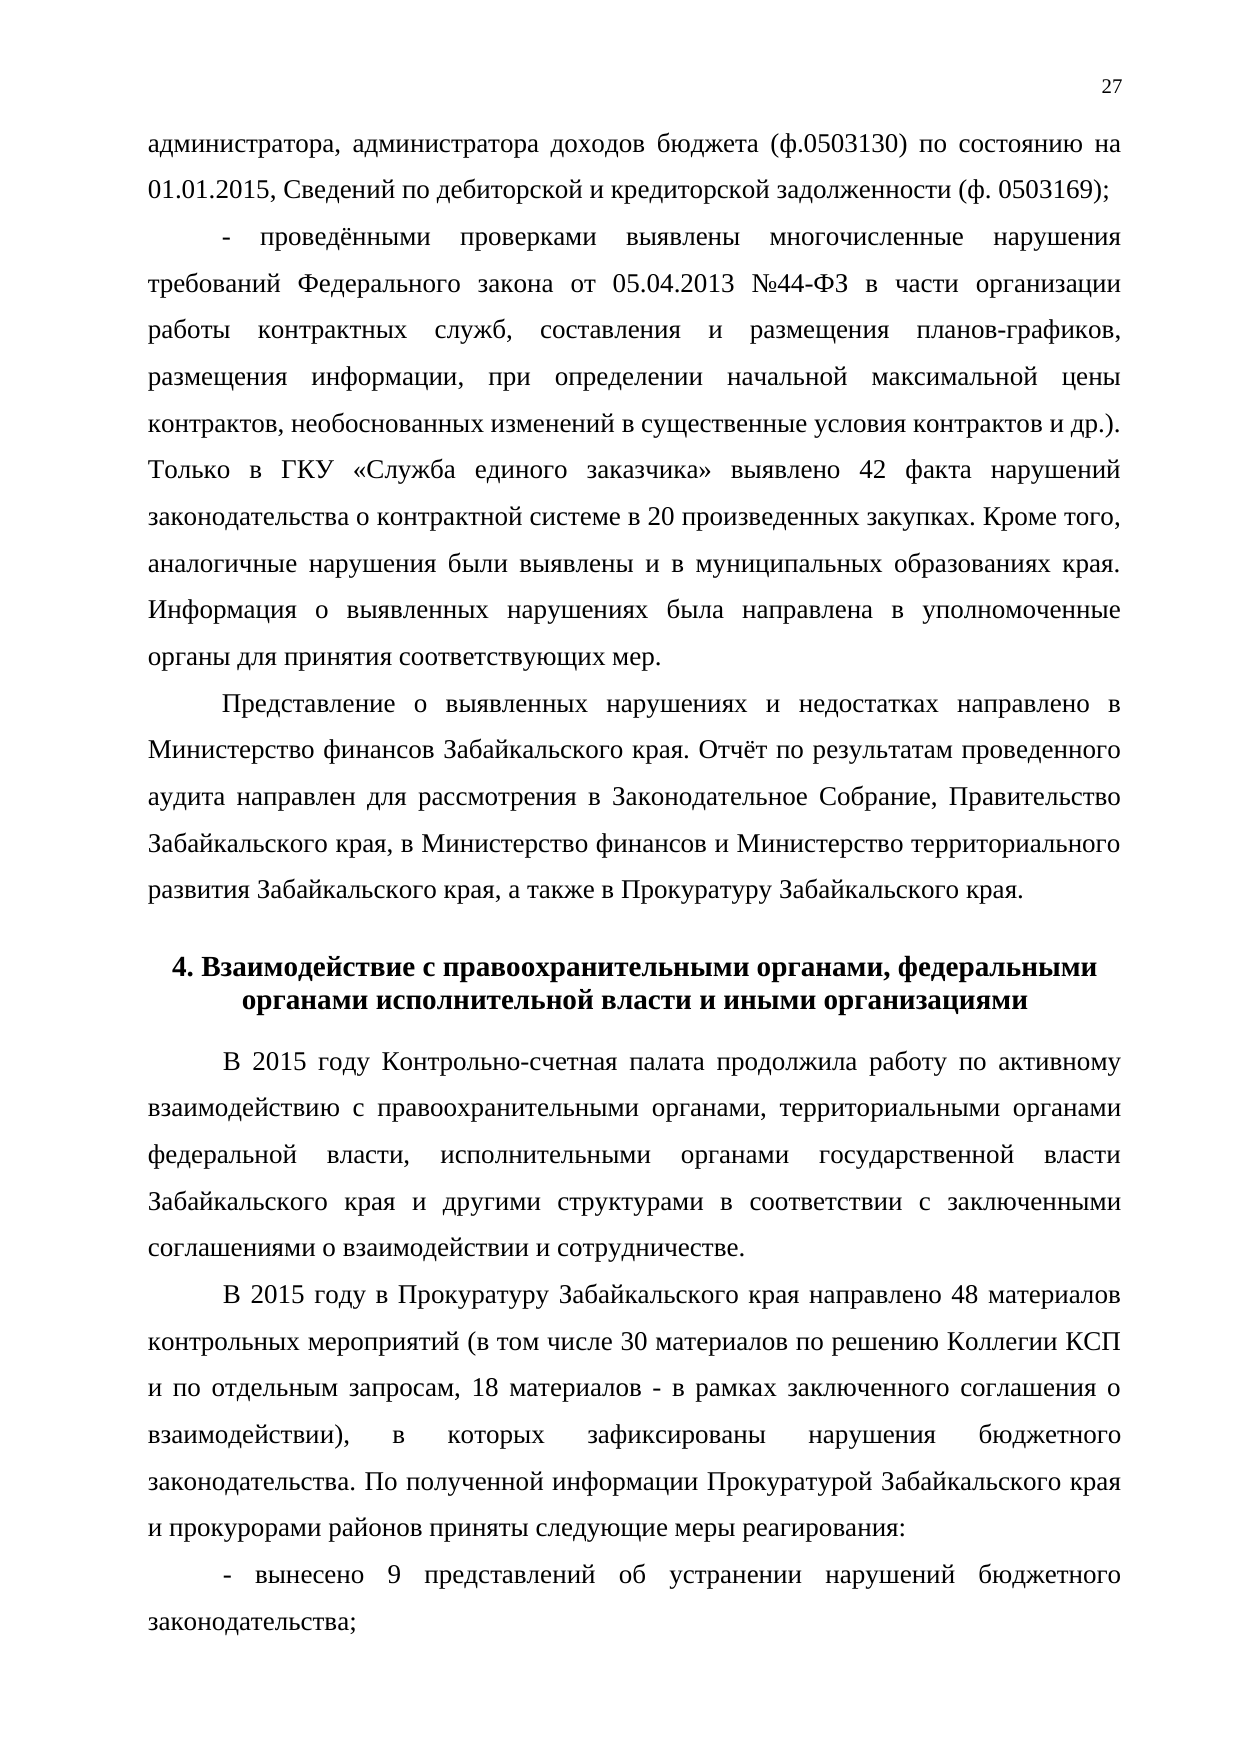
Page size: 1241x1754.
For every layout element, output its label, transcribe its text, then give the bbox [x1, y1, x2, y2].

text - вынесено 9 представлений об устранении нарушений бюджетного законодательства; [148, 1558, 1122, 1636]
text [148, 127, 1122, 204]
text - проведёнными проверками выявлены многочисленные нарушения требований Федерального закона от 05.04.2013 №44-ФЗ в части организации работы контрактных служб, составления и размещения планов-графиков, размещения информации, при определении начальной максимальной цены контрактов, необоснованных изменений в существенные условия контрактов и др.). Только в ГКУ «Служба единого заказчика» выявлено 42 факта нарушений законодательства о контрактной системе в 20 произведенных закупках. Кроме того, аналогичные нарушения были выявлены и в муниципальных образованиях края. Информация о выявленных нарушениях была направлена в уполномоченные органы для принятия соответствующих мер. [148, 220, 1122, 671]
text 4. Взаимодействие с правоохранительными органами, федеральными органами исполнительной власти и иными организациями [148, 949, 1122, 1016]
text Представление о выявленных нарушениях и недостатках направлено в Министерство финансов Забайкальского края. Отчёт по результатам проведенного аудита направлен для рассмотрения в Законодательное Собрание, Правительство Забайкальского края, в Министерство финансов и Министерство территориального развития Забайкальского края, а также в Прокуратуру Забайкальского края. [148, 687, 1122, 904]
text В 2015 году Контрольно-счетная палата продолжила работу по активному взаимодействию с правоохранительными органами, территориальными органами федеральной власти, исполнительными органами государственной власти Забайкальского края и другими структурами в соответствии с заключенными соглашениями о взаимодействии и сотрудничестве. [148, 1044, 1122, 1262]
text В 2015 году в Прокуратуру Забайкальского края направлено 48 материалов контрольных мероприятий (в том числе 30 материалов по решению Коллегии КСП и по отдельным запросам, 18 материалов - в рамках заключенного соглашения о взаимодействии), в которых зафиксированы нарушения бюджетного законодательства. По полученной информации Прокуратурой Забайкальского края и прокурорами районов приняты следующие меры реагирования: [148, 1278, 1122, 1542]
